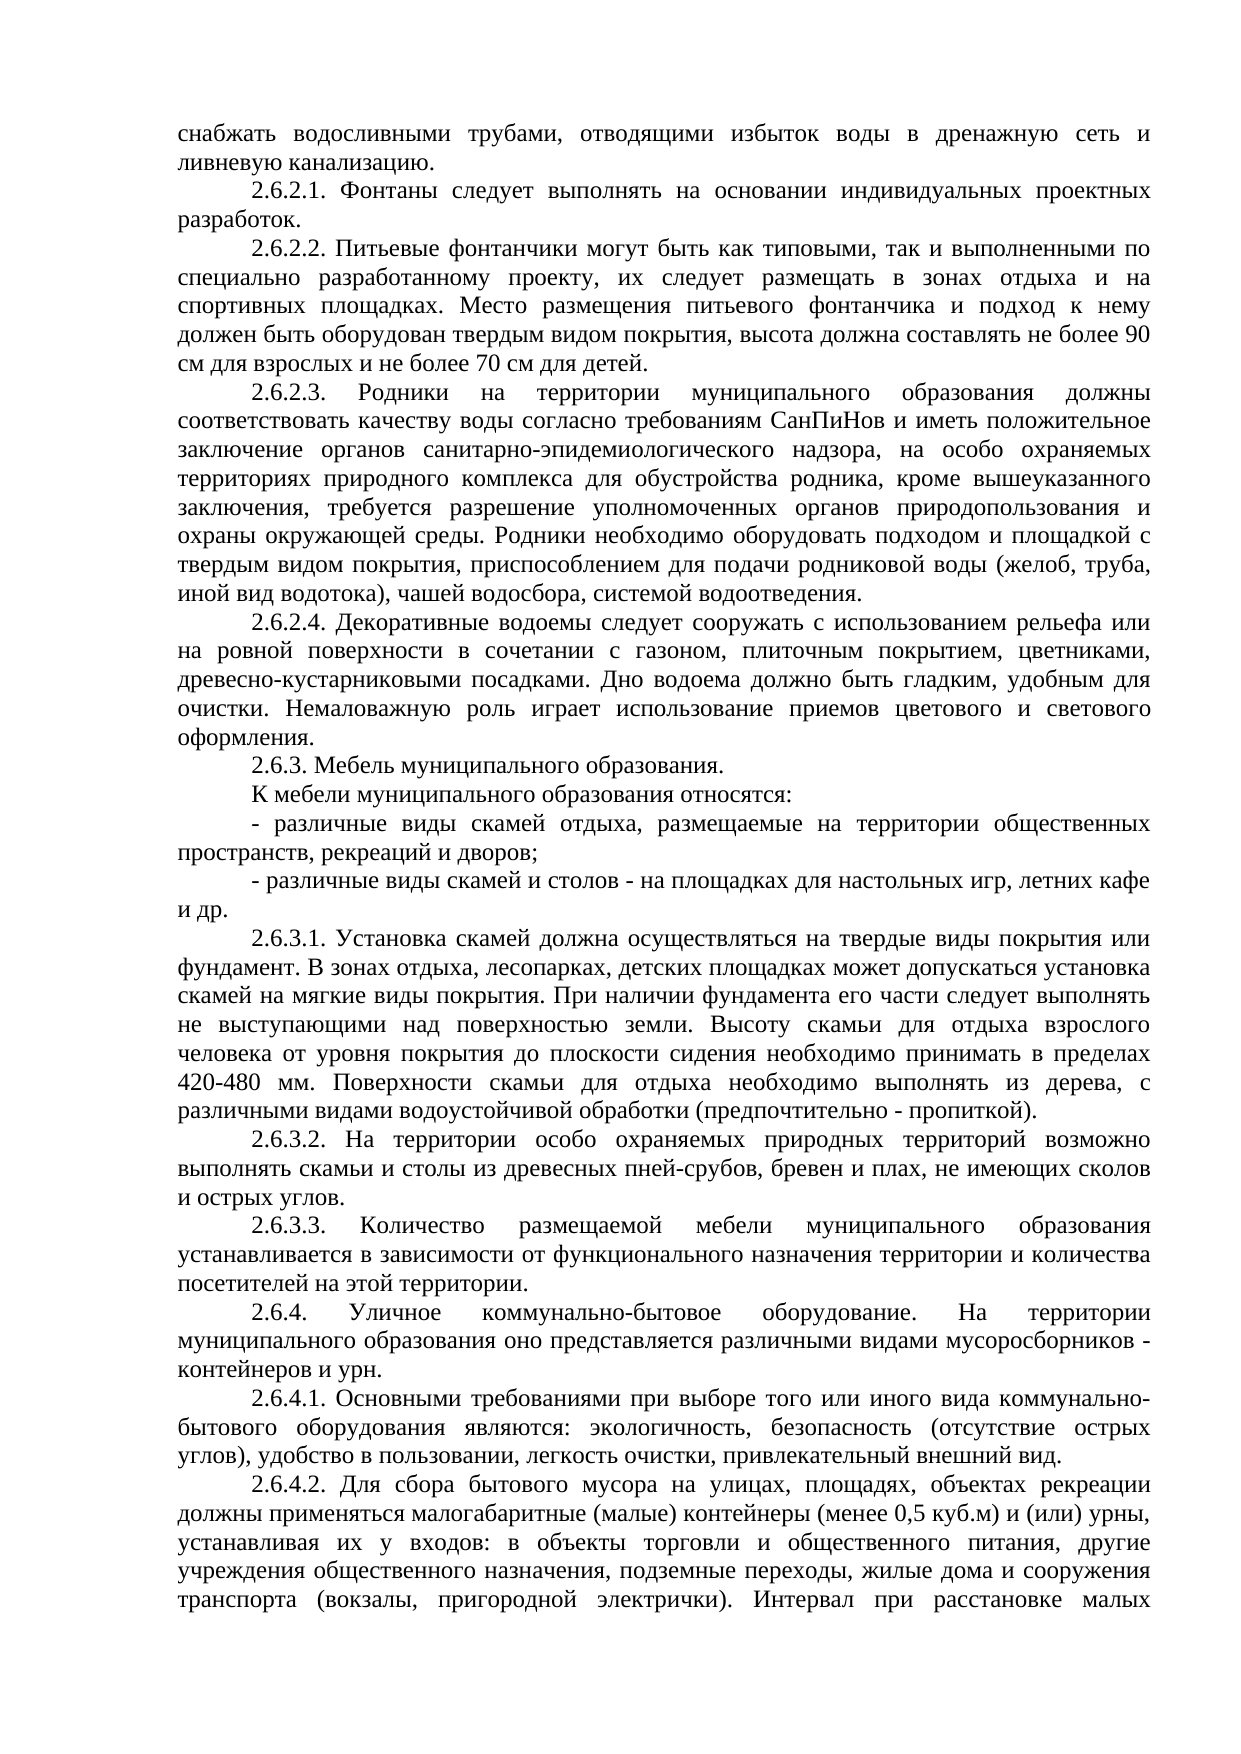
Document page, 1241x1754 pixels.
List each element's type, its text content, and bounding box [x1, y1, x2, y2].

text 2.6.3. Мебель муниципального образования. [177, 751, 1152, 779]
text 2.6.4.1. Основными требованиями при выборе того или иного вида коммунально-бытового оборудования являются: экологичность, безопасность (отсутствие острых углов), удобство в пользовании, легкость очистки, привлекательный внешний вид. [177, 1383, 1152, 1469]
text 2.6.2.2. Питьевые фонтанчики могут быть как типовыми, так и выполненными по специально разработанному проекту, их следует размещать в зонах отдыха и на спортивных площадках. Место размещения питьевого фонтанчика и подход к нему должен быть оборудован твердым видом покрытия, высота должна составлять не более для взрослых и не более для детей. [177, 233, 1152, 377]
text - различные виды скамей отдыха, размещаемые на территории общественных пространств, рекреаций и дворов; [177, 808, 1152, 866]
text 2.6.3.2. На территории особо охраняемых природных территорий возможно выполнять скамьи и столы из древесных пней-срубов, бревен и плах, не имеющих сколов и острых углов. [177, 1124, 1152, 1211]
text 2.6.4. Уличное коммунально-бытовое оборудование. На территории муниципального образования оно представляется различными видами мусоросборников - контейнеров и урн. [177, 1297, 1152, 1383]
text 2.6.2.1. Фонтаны следует выполнять на основании индивидуальных проектных разработок. [177, 176, 1152, 233]
text 2.6.3.1. Установка скамей должна осуществляться на твердые виды покрытия или фундамент. В зонах отдыха, лесопарках, детских площадках может допускаться установка скамей на мягкие виды покрытия. При наличии фундамента его части следует выполнять не выступающими над поверхностью земли. Высоту скамьи для отдыха взрослого человека от уровня покрытия до плоскости сидения необходимо принимать в пределах 420-. Поверхности скамьи для отдыха необходимо выполнять из дерева, с различными видами водоустойчивой обработки (предпочтительно - пропиткой). [177, 923, 1152, 1124]
text 2.6.3.3. Количество размещаемой мебели муниципального образования устанавливается в зависимости от функционального назначения территории и количества посетителей на этой территории. [177, 1211, 1152, 1297]
text 2.6.2.3. Родники на территории муниципального образования должны соответствовать качеству воды согласно требованиям СанПиНов и иметь положительное заключение органов санитарно-эпидемиологического надзора, на особо охраняемых территориях природного комплекса для обустройства родника, кроме вышеуказанного заключения, требуется разрешение уполномоченных органов природопользования и охраны окружающей среды. Родники необходимо оборудовать подходом и площадкой с твердым видом покрытия, приспособлением для подачи родниковой воды (желоб, труба, иной вид водотока), чашей водосбора, системой водоотведения. [177, 377, 1152, 607]
text 2.6.2.4. Декоративные водоемы следует сооружать с использованием рельефа или на ровной поверхности в сочетании с газоном, плиточным покрытием, цветниками, древесно-кустарниковыми посадками. Дно водоема должно быть гладким, удобным для очистки. Немаловажную роль играет использование приемов цветового и светового оформления. [177, 607, 1152, 751]
text - различные виды скамей и столов - на площадках для настольных игр, летних кафе и др. [177, 866, 1152, 923]
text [177, 118, 1152, 176]
text К мебели муниципального образования относятся: [177, 779, 1152, 808]
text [177, 1469, 1152, 1613]
